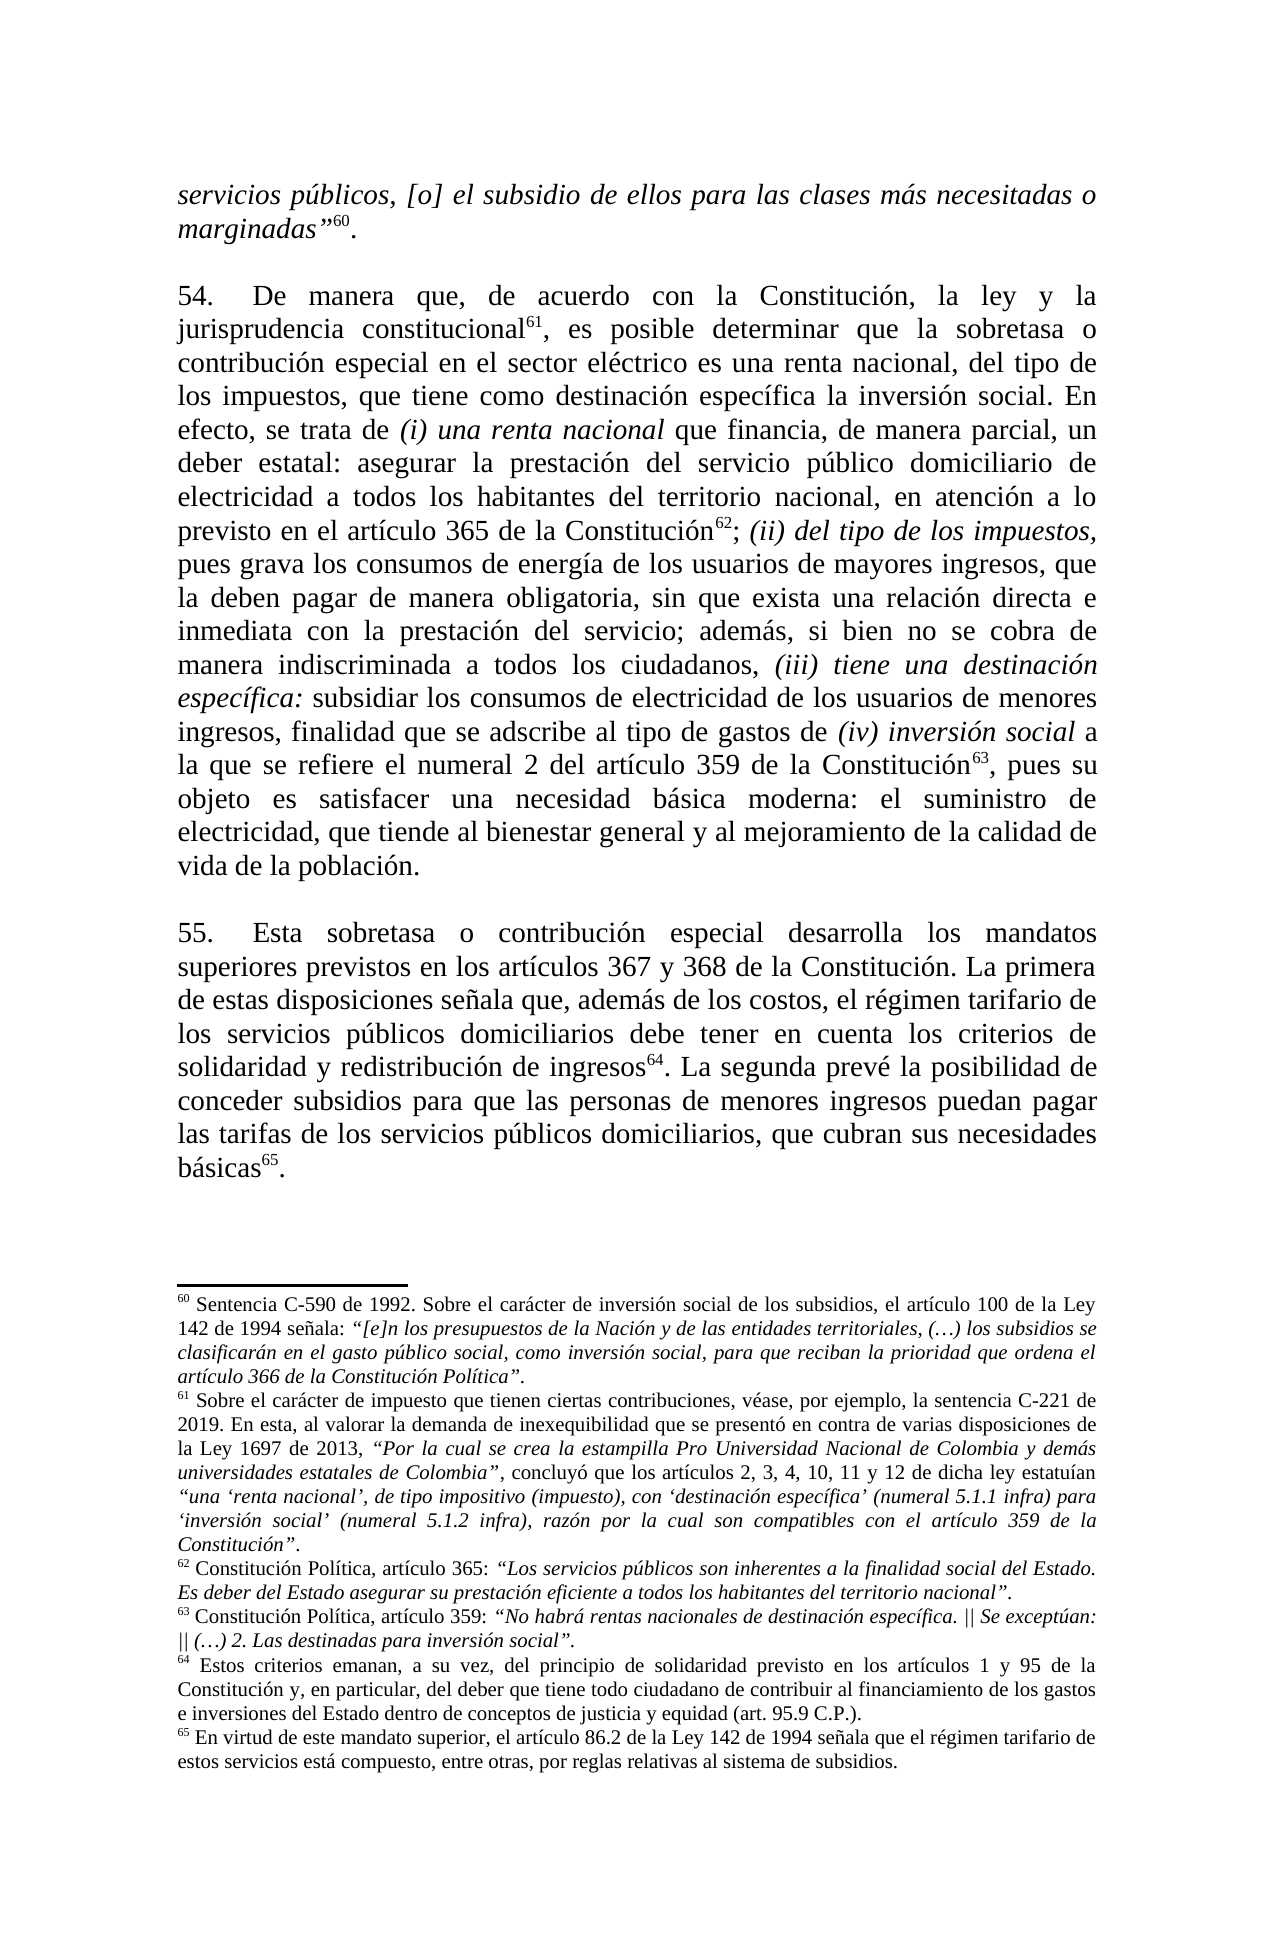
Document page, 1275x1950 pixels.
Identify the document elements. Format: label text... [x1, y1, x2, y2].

list Esta sobretasa o contribución especial desarrolla los mandatos superiores previstos en los artículos 367 y 368 de la Constitución. La primera de estas disposiciones señala que, además de los costos, el régimen tarifario de los servicios públicos domiciliarios debe tener en cuenta los criterios de solidaridad y redistribución de ingresos. La segunda prevé la posibilidad de conceder subsidios para que las personas de menores ingresos puedan pagar las tarifas de los servicios públicos domiciliarios, que cubran sus necesidades básicas. [177, 915, 1098, 1183]
list Concretamente, la Corte señaló que se trata de “una renta de carácter nacional con una destinación específica, de las que excepcionalmente autoriza la Constitución, al estar destinadas a inversión social”, esto es, a “gastos (…) que tienen como finalidad la de satisfacer las necesidades mínimas vitales del hombre, bien sea a través (sic) de la prestación de los servicios públicos, [o] el subsidio de ellos para las clases más necesitadas o marginadas”. [177, 177, 1098, 244]
list De manera que, de acuerdo con la Constitución, la ley y la jurisprudencia constitucional, es posible determinar que la sobretasa o contribución especial en el sector eléctrico es una renta nacional, del tipo de los impuestos, que tiene como destinación específica la inversión social. En efecto, se trata de (i) una renta nacional que financia, de manera parcial, un deber estatal: asegurar la prestación del servicio público domiciliario de electricidad a todos los habitantes del territorio nacional, en atención a lo previsto en el artículo 365 de la Constitución; (ii) del tipo de los impuestos, pues grava los consumos de energía de los usuarios de mayores ingresos, que la deben pagar de manera obligatoria, sin que exista una relación directa e inmediata con la prestación del servicio; además, si bien no se cobra de manera indiscriminada a todos los ciudadanos, (iii) tiene una destinación específica: subsidiar los consumos de electricidad de los usuarios de menores ingresos, finalidad que se adscribe al tipo de gastos de (iv) inversión social a la que se refiere el numeral 2 del artículo 359 de la Constitución, pues su objeto es satisfacer una necesidad básica moderna: el suministro de electricidad, que tiende al bienestar general y al mejoramiento de la calidad de vida de la población. [177, 278, 1098, 882]
